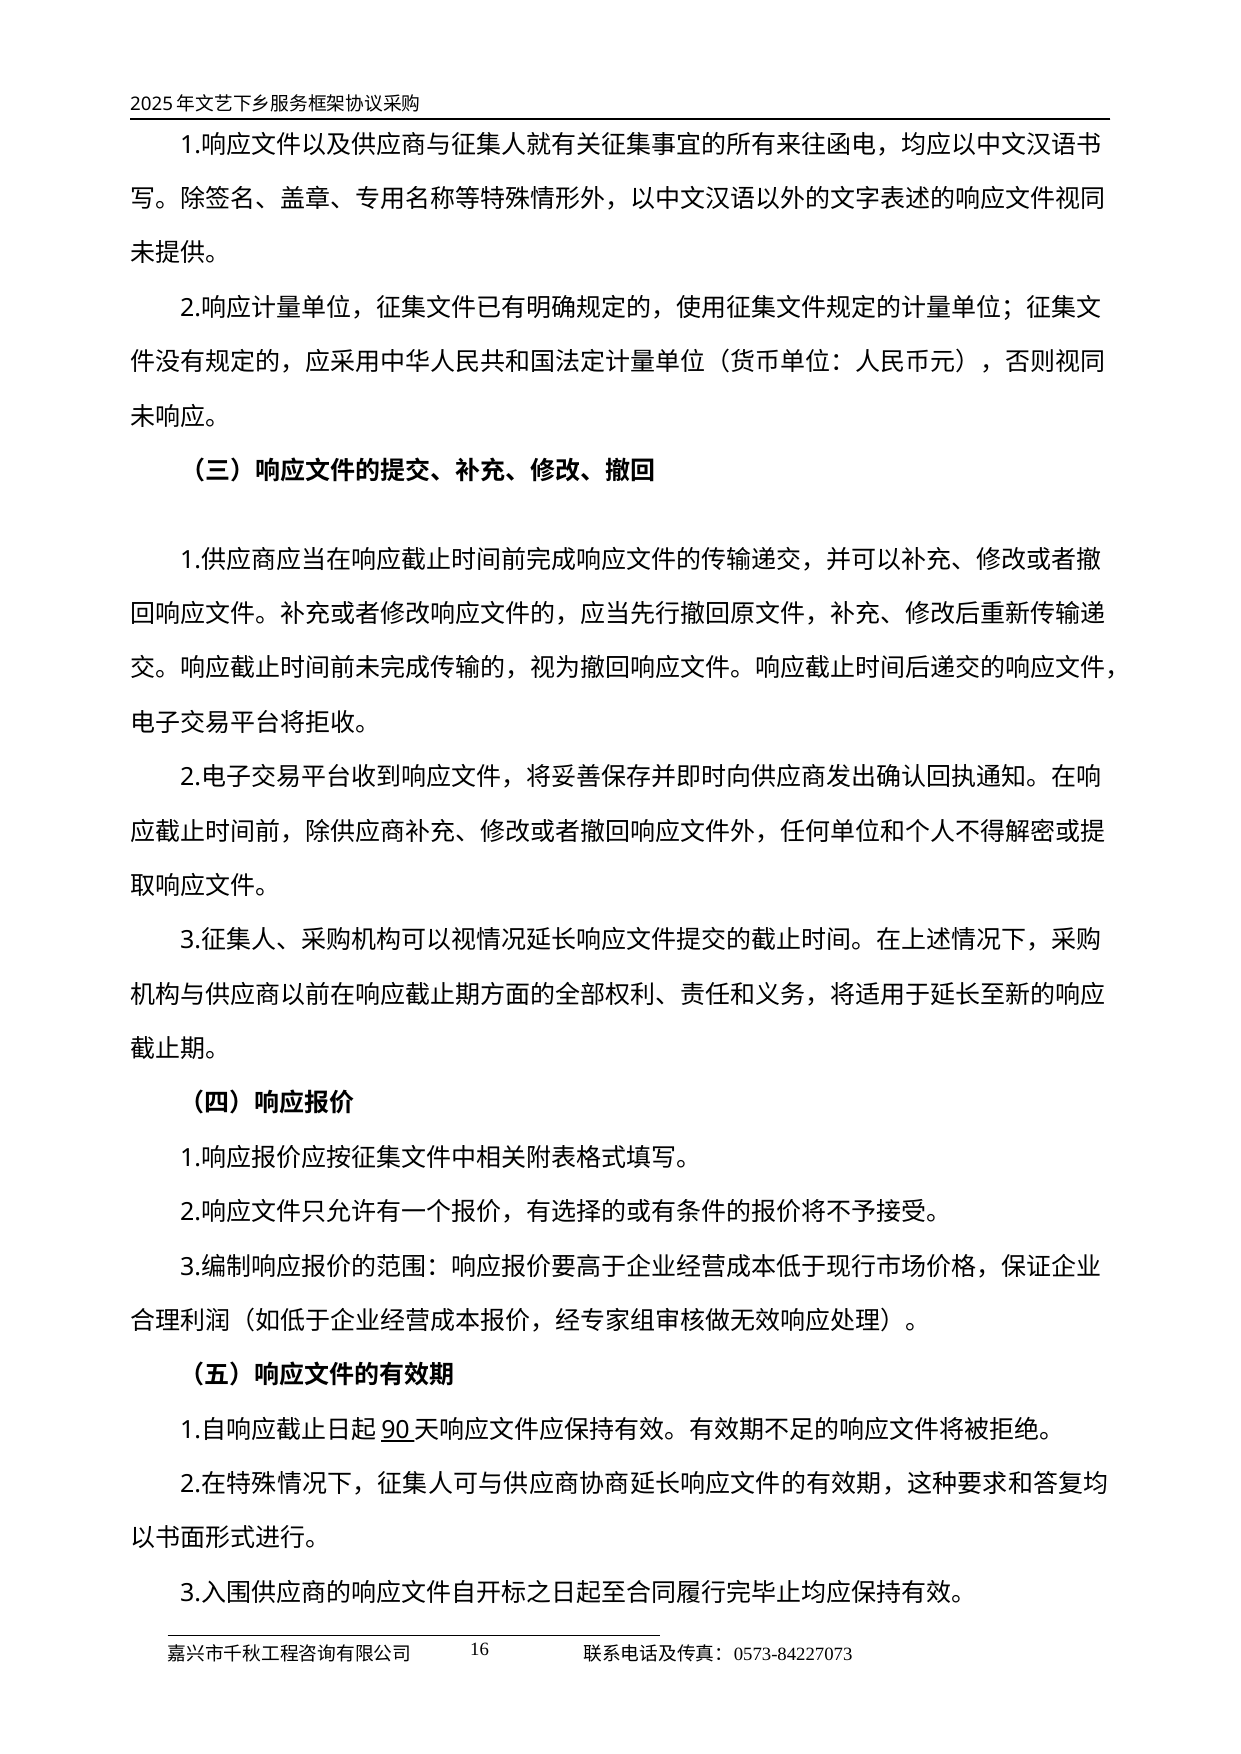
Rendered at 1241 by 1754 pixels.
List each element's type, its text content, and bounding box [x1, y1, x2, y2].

text 1.响应文件以及供应商与征集人就有关征集事宜的所有来往函电，均应以中文汉语书写。除签名、盖章、专用名称等特殊情形外，以中文汉语以外的文字表述的响应文件视同未提供。 [130, 124, 1110, 269]
text （五）响应文件的有效期 [130, 1355, 1110, 1391]
text （四）响应报价 [130, 1083, 1110, 1119]
text 1.供应商应当在响应截止时间前完成响应文件的传输递交，并可以补充、修改或者撤回响应文件。补充或者修改响应文件的，应当先行撤回原文件，补充、修改后重新传输递交。响应截止时间前未完成传输的，视为撤回响应文件。响应截止时间后递交的响应文件，电子交易平台将拒收。 [130, 539, 1110, 738]
list 3.入围供应商的响应文件自开标之日起至合同履行完毕止均应保持有效。 [130, 1572, 1110, 1608]
list 1.自响应截止日起90天响应文件应保持有效。有效期不足的响应文件将被拒绝。 [180, 1409, 1110, 1445]
text 3.编制响应报价的范围：响应报价要高于企业经营成本低于现行市场价格，保证企业合理利润（如低于企业经营成本报价，经专家组审核做无效响应处理）。 [130, 1246, 1110, 1337]
text 2.电子交易平台收到响应文件，将妥善保存并即时向供应商发出确认回执通知。在响应截止时间前，除供应商补充、修改或者撤回响应文件外，任何单位和个人不得解密或提取响应文件。 [130, 757, 1110, 902]
list 2.在特殊情况下，征集人可与供应商协商延长响应文件的有效期，这种要求和答复均以书面形式进行。 [130, 1463, 1110, 1554]
text 1.响应报价应按征集文件中相关附表格式填写。 [130, 1137, 1110, 1173]
text 2.响应文件只允许有一个报价，有选择的或有条件的报价将不予接受。 [130, 1192, 1110, 1228]
text （三）响应文件的提交、补充、修改、撤回 [130, 450, 1110, 487]
text 2.响应计量单位，征集文件已有明确规定的，使用征集文件规定的计量单位；征集文件没有规定的，应采用中华人民共和国法定计量单位（货币单位：人民币元），否则视同未响应。 [130, 287, 1110, 432]
text 3.征集人、采购机构可以视情况延长响应文件提交的截止时间。在上述情况下，采购机构与供应商以前在响应截止期方面的全部权利、责任和义务，将适用于延长至新的响应截止期。 [130, 920, 1110, 1065]
